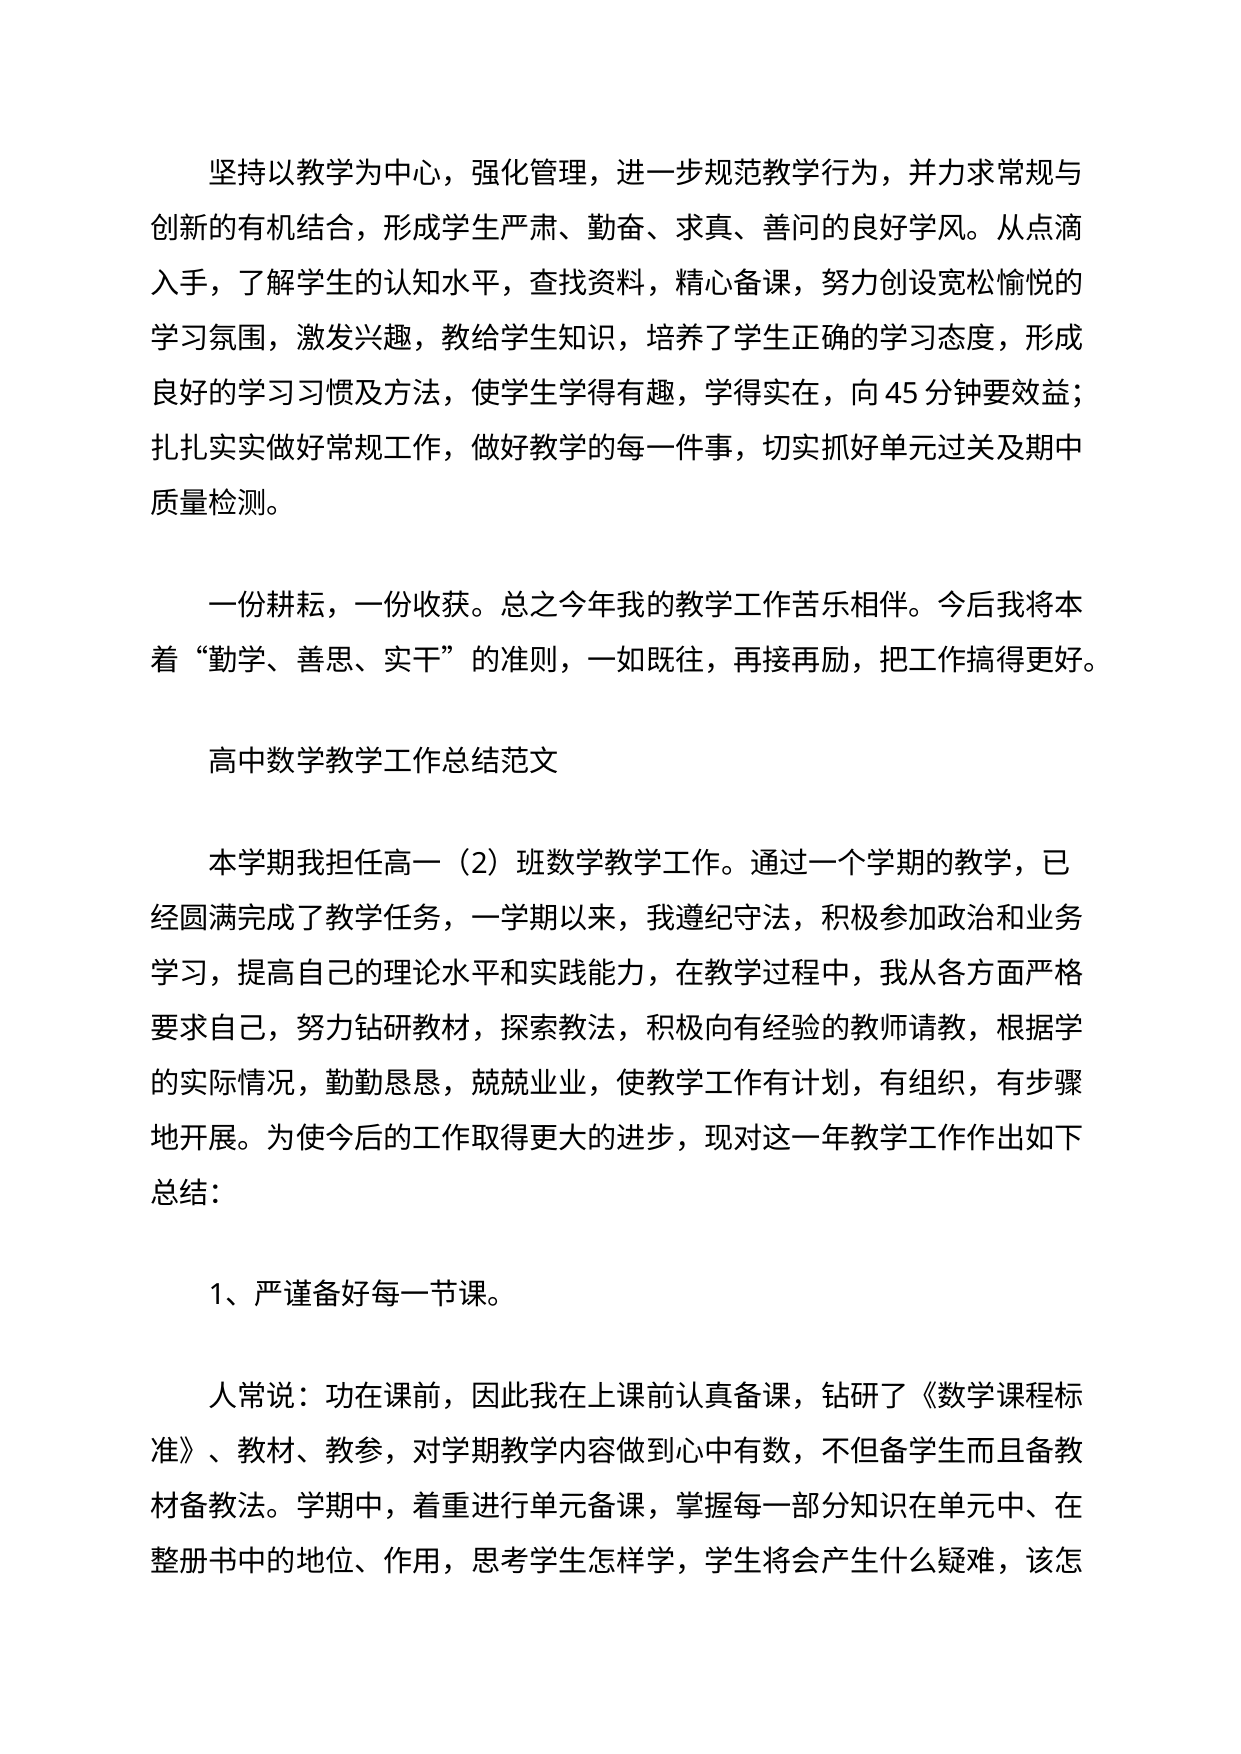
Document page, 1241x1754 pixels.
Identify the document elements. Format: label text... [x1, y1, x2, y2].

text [150, 1373, 1090, 1580]
text 本学期我担任高一（2）班数学教学工作。通过一个学期的教学，已经圆满完成了教学任务，一学期以来，我遵纪守法，积极参加政治和业务学习，提高自己的理论水平和实践能力，在教学过程中，我从各方面严格要求自己，努力钻研教材，探索教法，积极向有经验的教师请教，根据学的实际情况，勤勤恳恳，兢兢业业，使教学工作有计划，有组织，有步骤地开展。为使今后的工作取得更大的进步，现对这一年教学工作作出如下总结： [150, 840, 1090, 1211]
text 1、严谨备好每一节课。 [150, 1271, 1090, 1313]
text 一份耕耘，一份收获。总之今年我的教学工作苦乐相伴。今后我将本着“勤学、善思、实干”的准则，一如既往，再接再励，把工作搞得更好。 [150, 581, 1090, 678]
text 高中数学教学工作总结范文 [150, 738, 1090, 780]
text 坚持以教学为中心，强化管理，进一步规范教学行为，并力求常规与创新的有机结合，形成学生严肃、勤奋、求真、善问的良好学风。从点滴入手，了解学生的认知水平，查找资料，精心备课，努力创设宽松愉悦的学习氛围，激发兴趣，教给学生知识，培养了学生正确的学习态度，形成良好的学习习惯及方法，使学生学得有趣，学得实在，向45分钟要效益；扎扎实实做好常规工作，做好教学的每一件事，切实抓好单元过关及期中质量检测。 [150, 150, 1090, 522]
